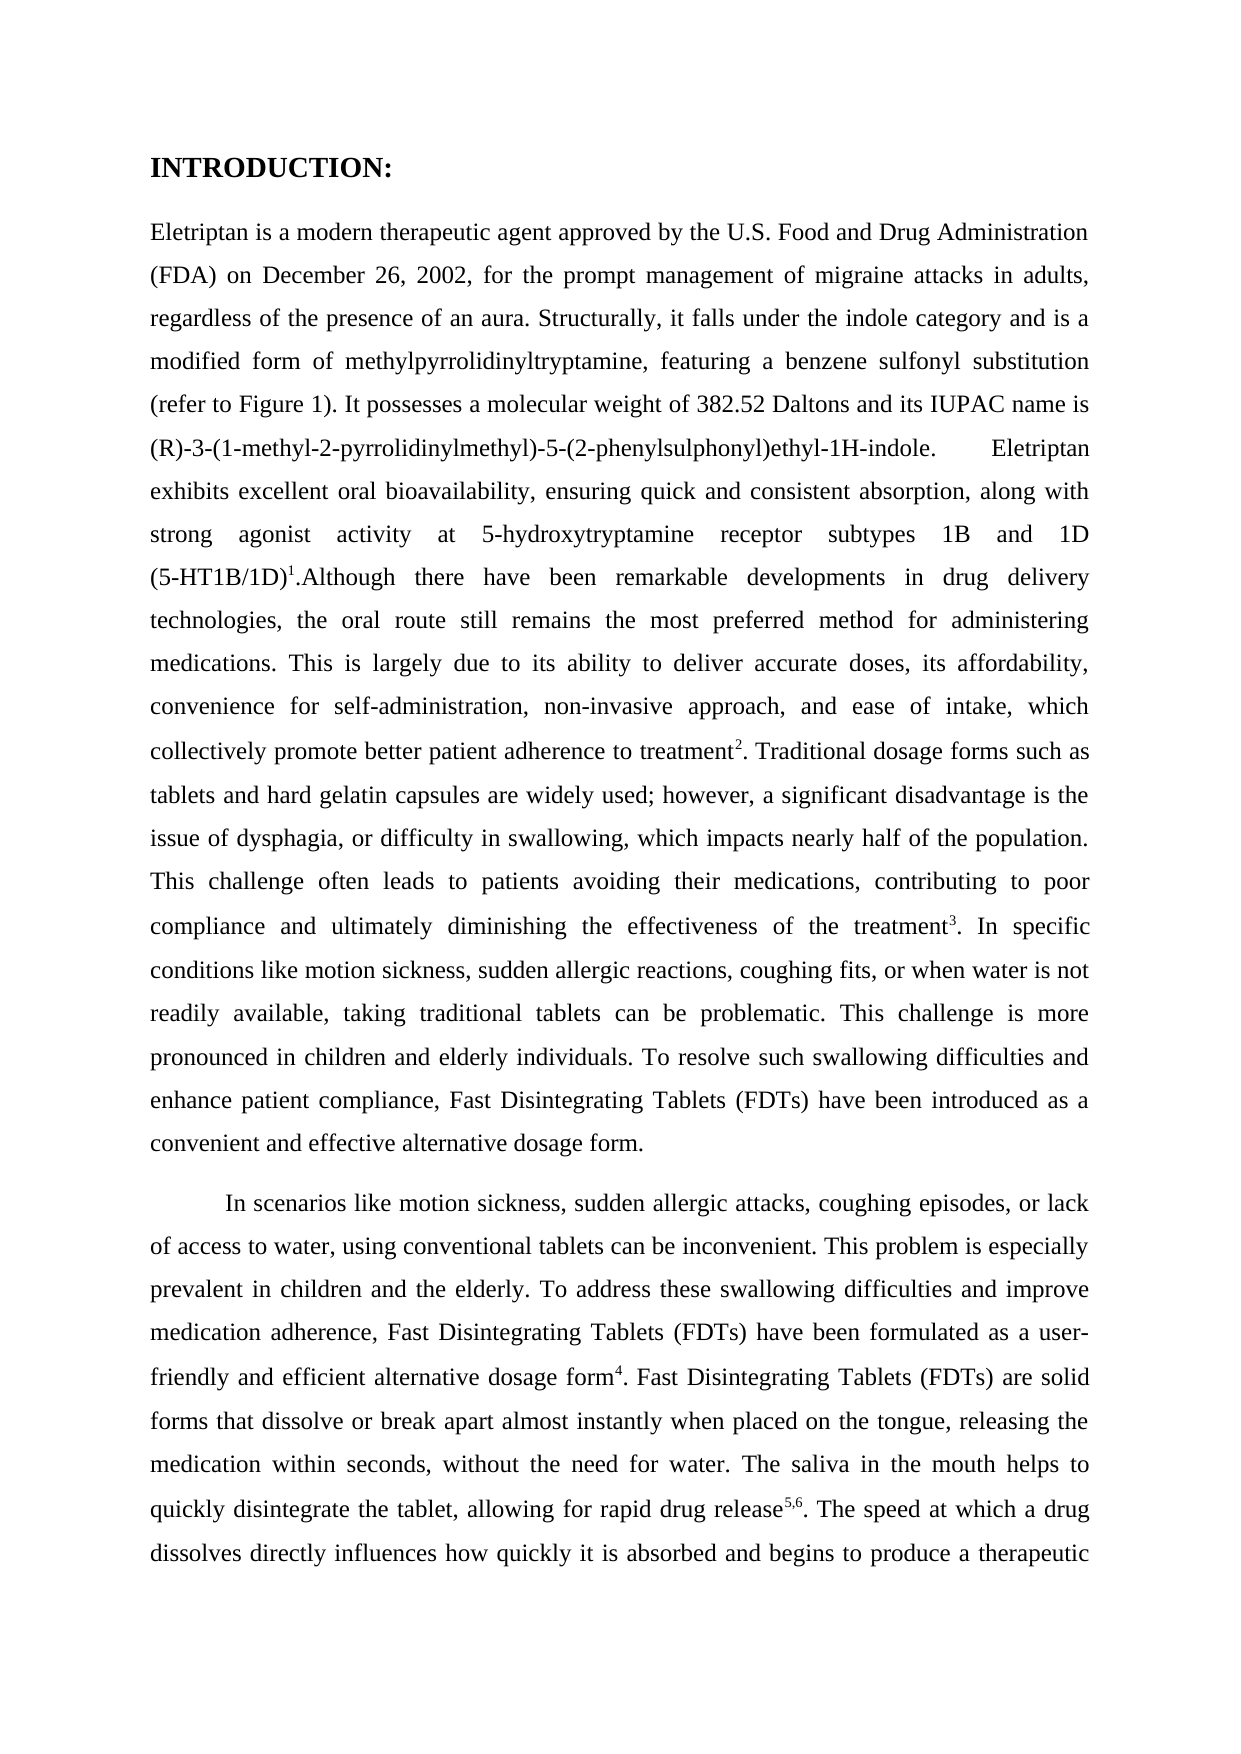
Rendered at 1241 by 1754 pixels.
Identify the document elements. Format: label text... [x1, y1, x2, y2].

text Eletriptan is a modern therapeutic agent approved by the U.S. Food and Drug Administration (FDA) on December 26, 2002, for the prompt management of migraine attacks in adults, regardless of the presence of an aura. Structurally, it falls under the indole category and is a modified form of methylpyrrolidinyltryptamine, featuring a benzene sulfonyl substitution (refer to Figure 1). It possesses a molecular weight of 382.52 Daltons and its IUPAC name is (R)-3-(1-methyl-2-pyrrolidinylmethyl)-5-(2-phenylsulphonyl)ethyl-1H-indole. Eletriptan exhibits excellent oral bioavailability, ensuring quick and consistent absorption, along with strong agonist activity at 5-hydroxytryptamine receptor subtypes 1B and 1D (5-HT1B/1D)1.Although there have been remarkable developments in drug delivery technologies, the oral route still remains the most preferred method for administering medications. This is largely due to its ability to deliver accurate doses, its affordability, convenience for self-administration, non-invasive approach, and ease of intake, which collectively promote better patient adherence to treatment2. Traditional dosage forms such as tablets and hard gelatin capsules are widely used; however, a significant disadvantage is the issue of dysphagia, or difficulty in swallowing, which impacts nearly half of the population. This challenge often leads to patients avoiding their medications, contributing to poor compliance and ultimately diminishing the effectiveness of the treatment3. In specific conditions like motion sickness, sudden allergic reactions, coughing fits, or when water is not readily available, taking traditional tablets can be problematic. This challenge is more pronounced in children and elderly individuals. To resolve such swallowing difficulties and enhance patient compliance, Fast Disintegrating Tablets (FDTs) have been introduced as a convenient and effective alternative dosage form. [150, 217, 1090, 1157]
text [150, 1188, 1090, 1567]
text INTRODUCTION: [150, 150, 1090, 183]
